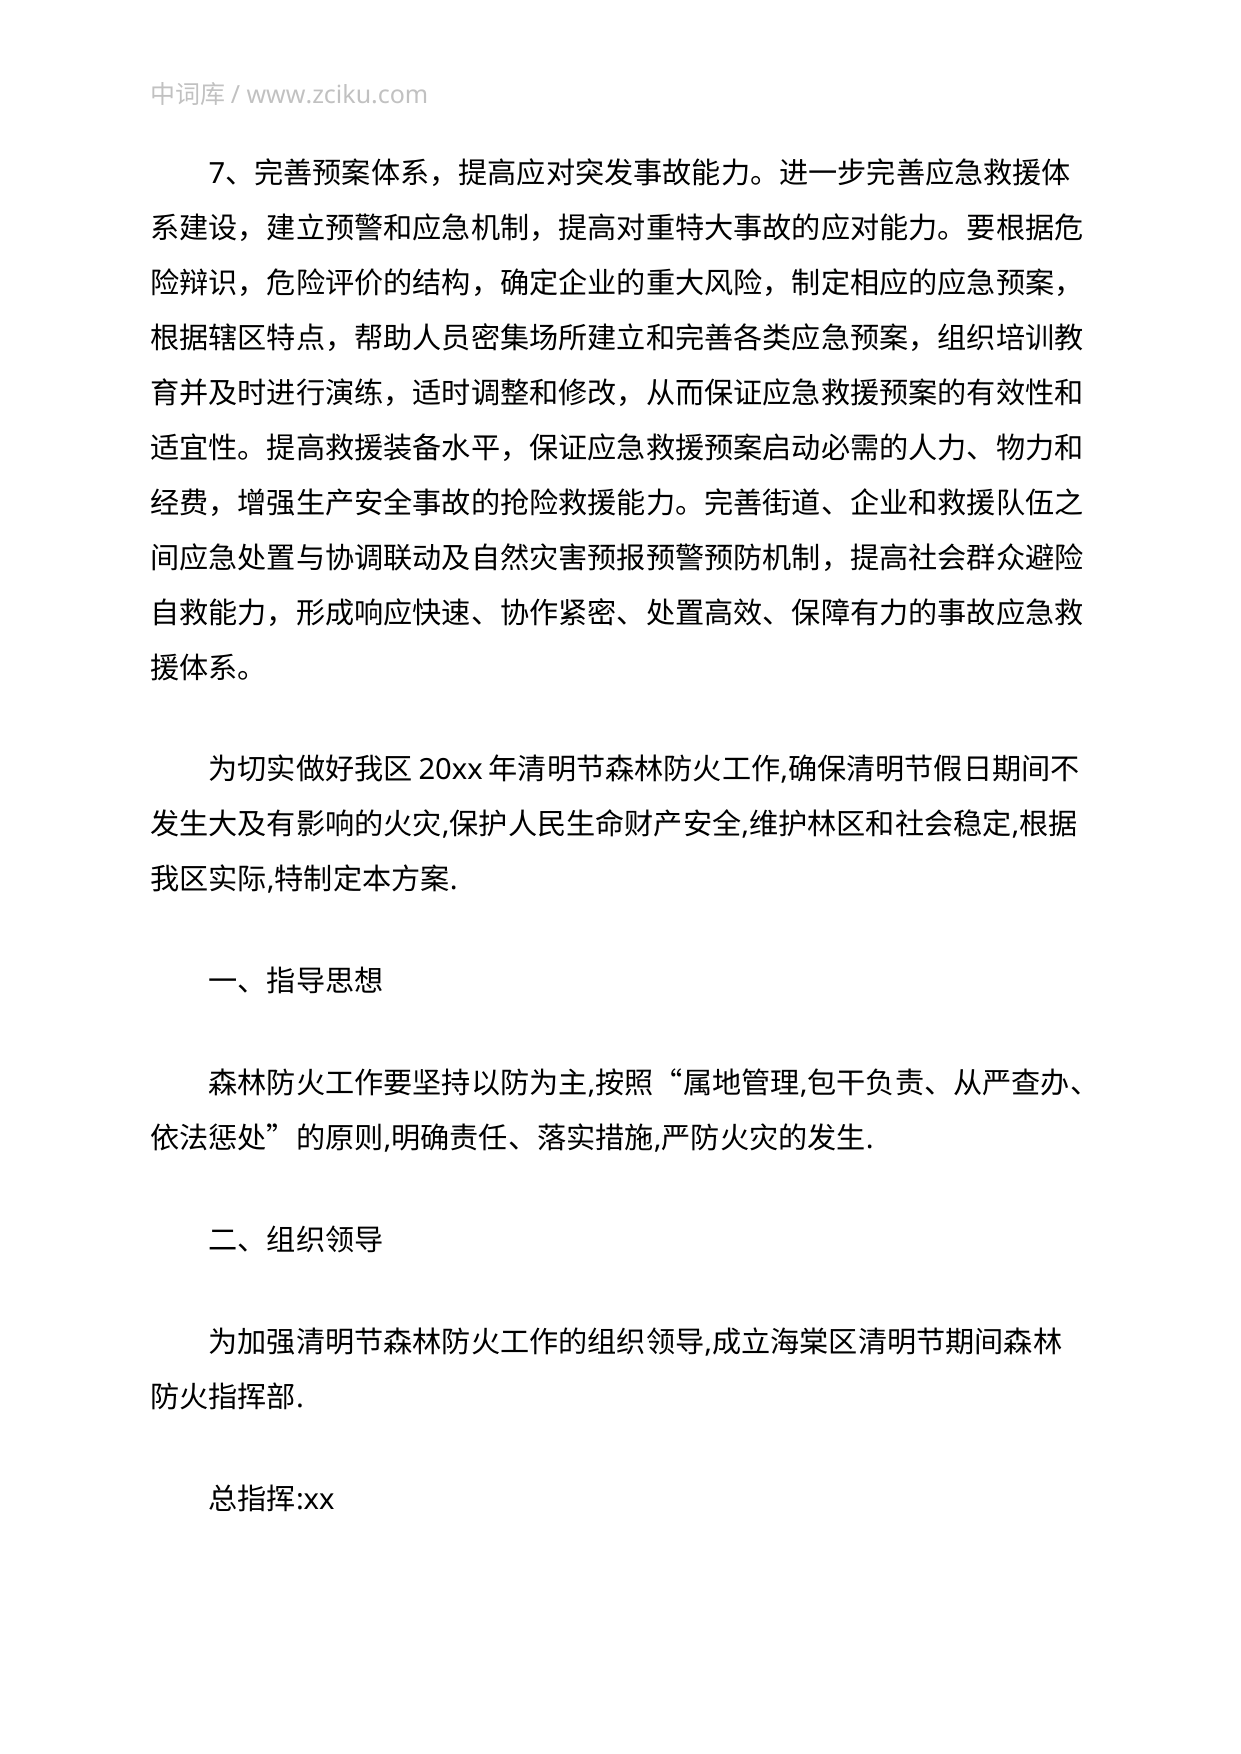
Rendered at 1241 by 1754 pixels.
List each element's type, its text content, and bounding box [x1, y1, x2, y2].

text 森林防火工作要坚持以防为主,按照“属地管理,包干负责、从严查办、依法惩处”的原则,明确责任、落实措施,严防火灾的发生. [150, 1060, 1090, 1157]
text 为加强清明节森林防火工作的组织领导,成立海棠区清明节期间森林防火指挥部. [150, 1318, 1090, 1416]
text 7、完善预案体系，提高应对突发事故能力。进一步完善应急救援体系建设，建立预警和应急机制，提高对重特大事故的应对能力。要根据危险辩识，危险评价的结构，确定企业的重大风险，制定相应的应急预案，根据辖区特点，帮助人员密集场所建立和完善各类应急预案，组织培训教育并及时进行演练，适时调整和修改，从而保证应急救援预案的有效性和适宜性。提高救援装备水平，保证应急救援预案启动必需的人力、物力和经费，增强生产安全事故的抢险救援能力。完善街道、企业和救援队伍之间应急处置与协调联动及自然灾害预报预警预防机制，提高社会群众避险自救能力，形成响应快速、协作紧密、处置高效、保障有力的事故应急救援体系。 [150, 150, 1090, 686]
text 一、指导思想 [150, 958, 1090, 1000]
text 总指挥:xx [150, 1475, 1090, 1518]
text 为切实做好我区20xx年清明节森林防火工作,确保清明节假日期间不发生大及有影响的火灾,保护人民生命财产安全,维护林区和社会稳定,根据我区实际,特制定本方案. [150, 746, 1090, 898]
text 二、组织领导 [150, 1217, 1090, 1259]
